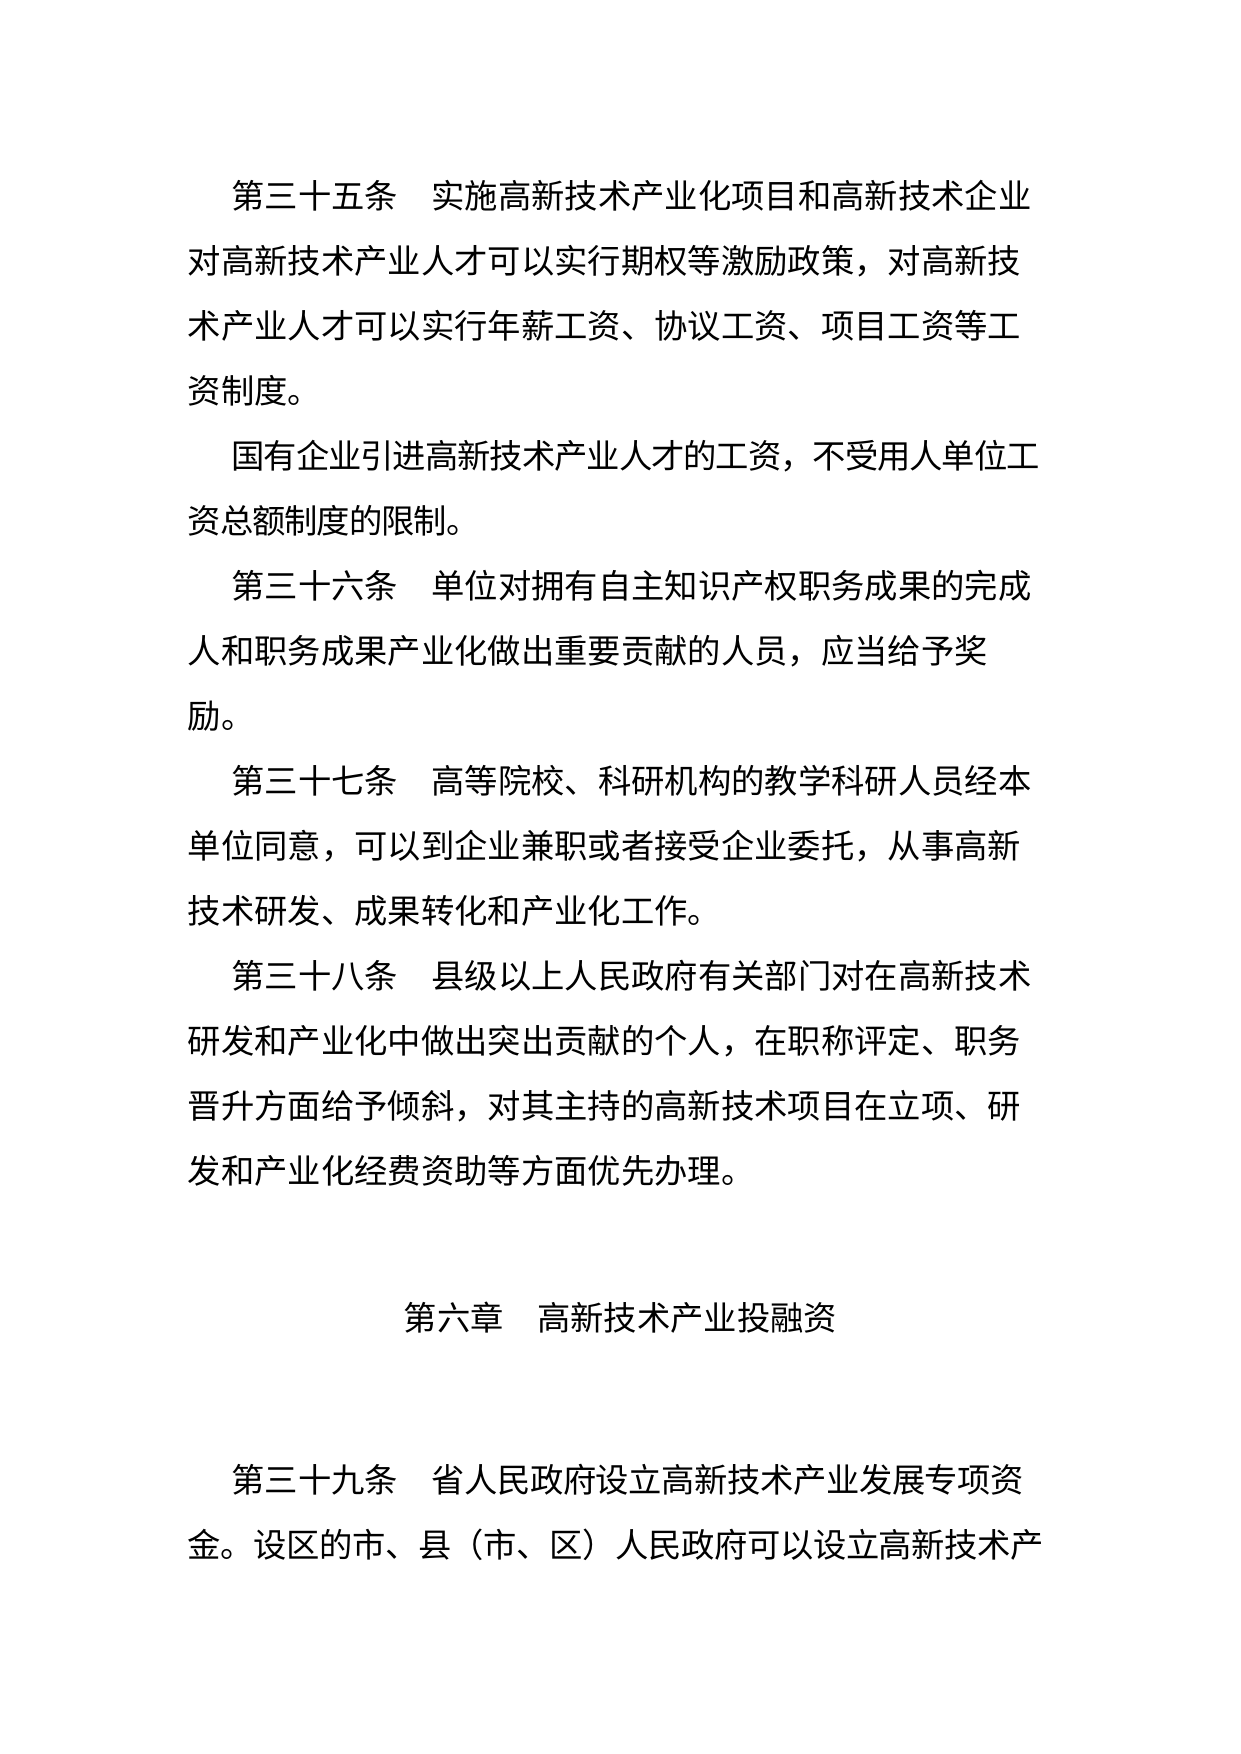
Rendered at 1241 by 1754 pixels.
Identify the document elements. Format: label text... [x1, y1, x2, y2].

text 国有企业引进高新技术产业人才的工资，不受用人单位工资总额制度的限制。 [187, 422, 1053, 552]
text 第三十八条 县级以上人民政府有关部门对在高新技术研发和产业化中做出突出贡献的个人，在职称评定、职务晋升方面给予倾斜，对其主持的高新技术项目在立项、研发和产业化经费资助等方面优先办理。 [187, 942, 1053, 1202]
text 第三十六条 单位对拥有自主知识产权职务成果的完成人和职务成果产业化做出重要贡献的人员，应当给予奖励。 [187, 552, 1053, 747]
text 第六章 高新技术产业投融资 [187, 1283, 1053, 1348]
text 第三十七条 高等院校、科研机构的教学科研人员经本单位同意，可以到企业兼职或者接受企业委托，从事高新技术研发、成果转化和产业化工作。 [187, 747, 1053, 942]
text 第三十五条 实施高新技术产业化项目和高新技术企业对高新技术产业人才可以实行期权等激励政策，对高新技术产业人才可以实行年薪工资、协议工资、项目工资等工资制度。 [187, 162, 1053, 422]
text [187, 1446, 1053, 1576]
